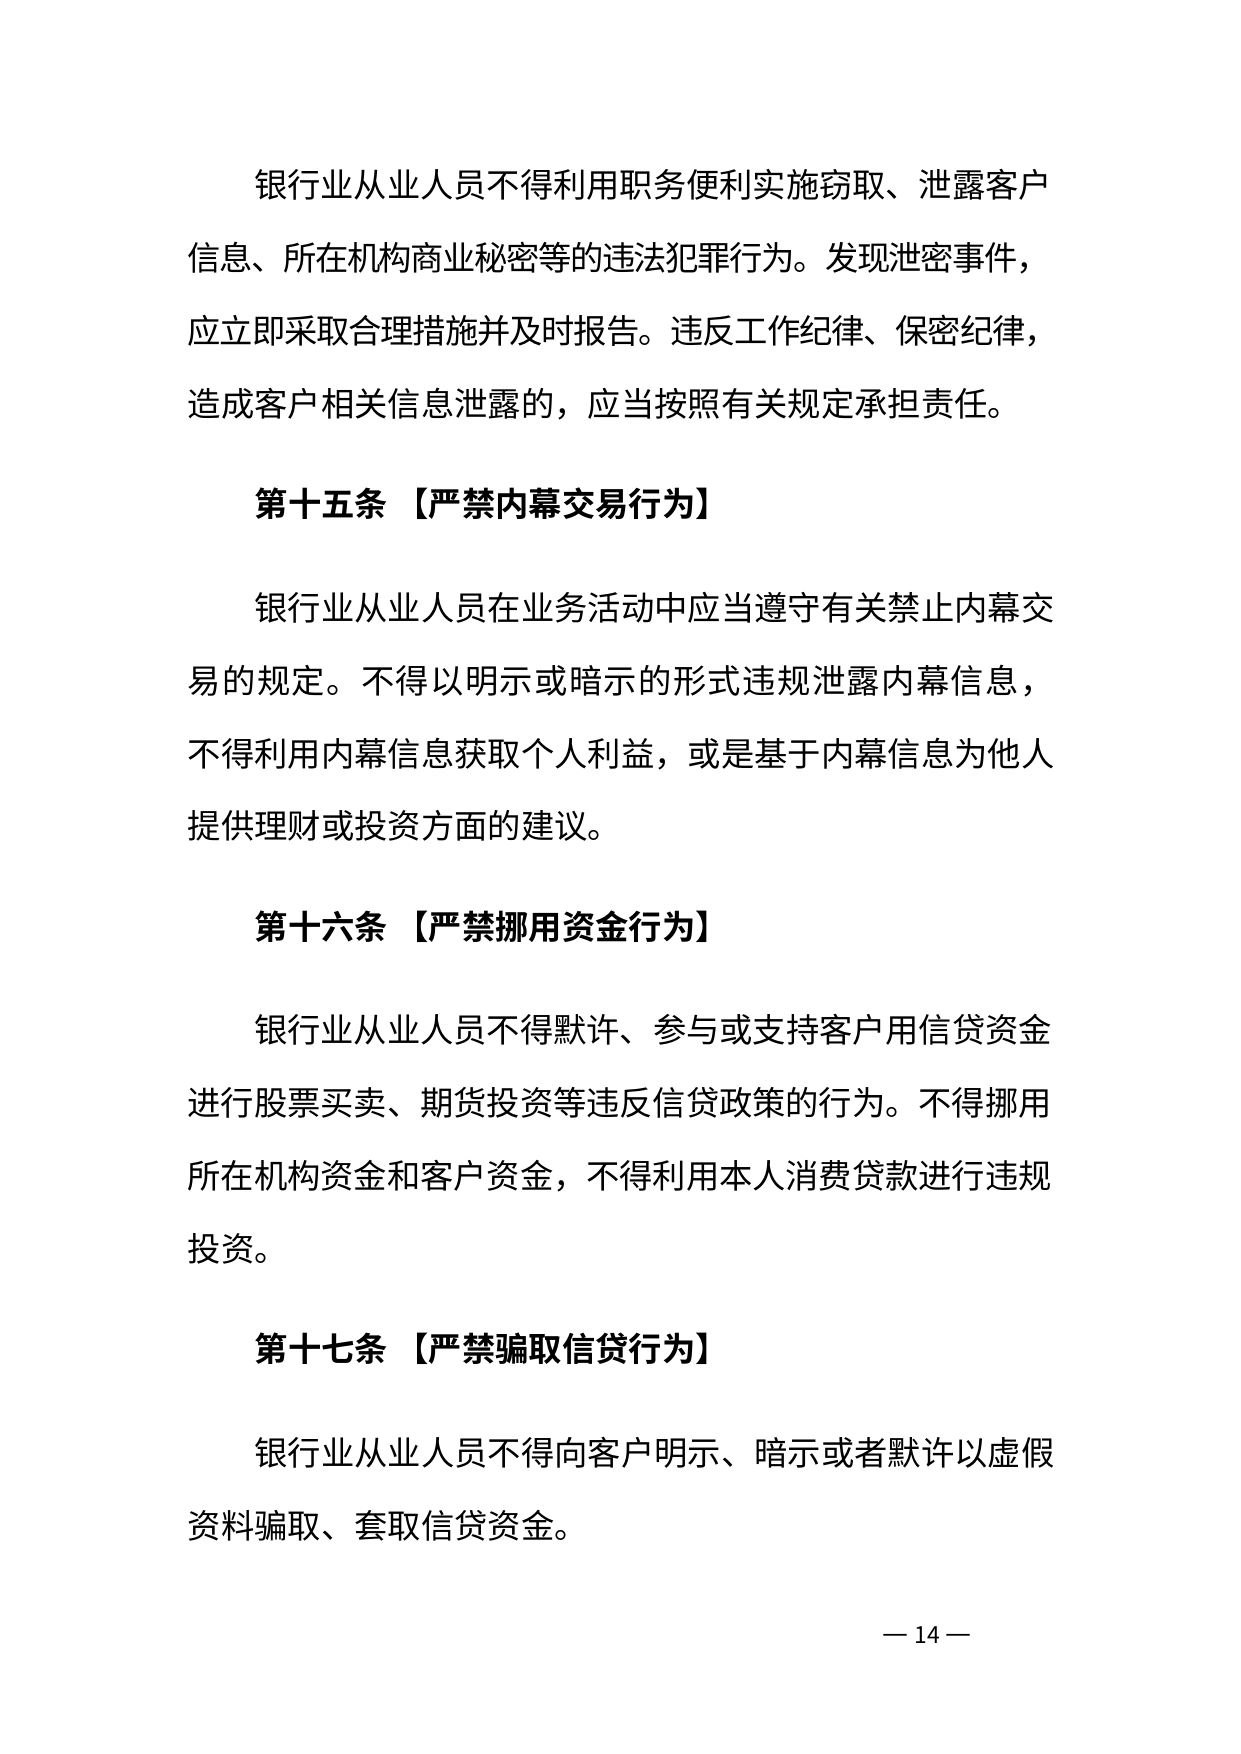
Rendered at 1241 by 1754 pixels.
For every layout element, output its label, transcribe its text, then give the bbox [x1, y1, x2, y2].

text 银行业从业人员不得利用职务便利实施窃取、泄露客户信息、所在机构商业秘密等的违法犯罪行为。发现泄密事件， 应立即采取合理措施并及时报告。违反工作纪律、保密纪律， 造成客户相关信息泄露的，应当按照有关规定承担责任。 [187, 159, 1069, 426]
subtitle 第十五条 【严禁内幕交易行为】 [254, 478, 1080, 526]
subtitle 第十六条 【严禁挪用资金行为】 [254, 901, 1080, 949]
text 银行业从业人员不得向客户明示、暗示或者默许以虚假资料骗取、套取信贷资金。 [187, 1427, 1057, 1548]
text 银行业从业人员不得默许、参与或支持客户用信贷资金进行股票买卖、期货投资等违反信贷政策的行为。不得挪用所在机构资金和客户资金，不得利用本人消费贷款进行违规投资。 [187, 1004, 1053, 1271]
subtitle 第十七条 【严禁骗取信贷行为】 [254, 1323, 1080, 1371]
text 银行业从业人员在业务活动中应当遵守有关禁止内幕交易的规定。不得以明示或暗示的形式违规泄露内幕信息， 不得利用内幕信息获取个人利益，或是基于内幕信息为他人提供理财或投资方面的建议。 [187, 582, 1054, 848]
